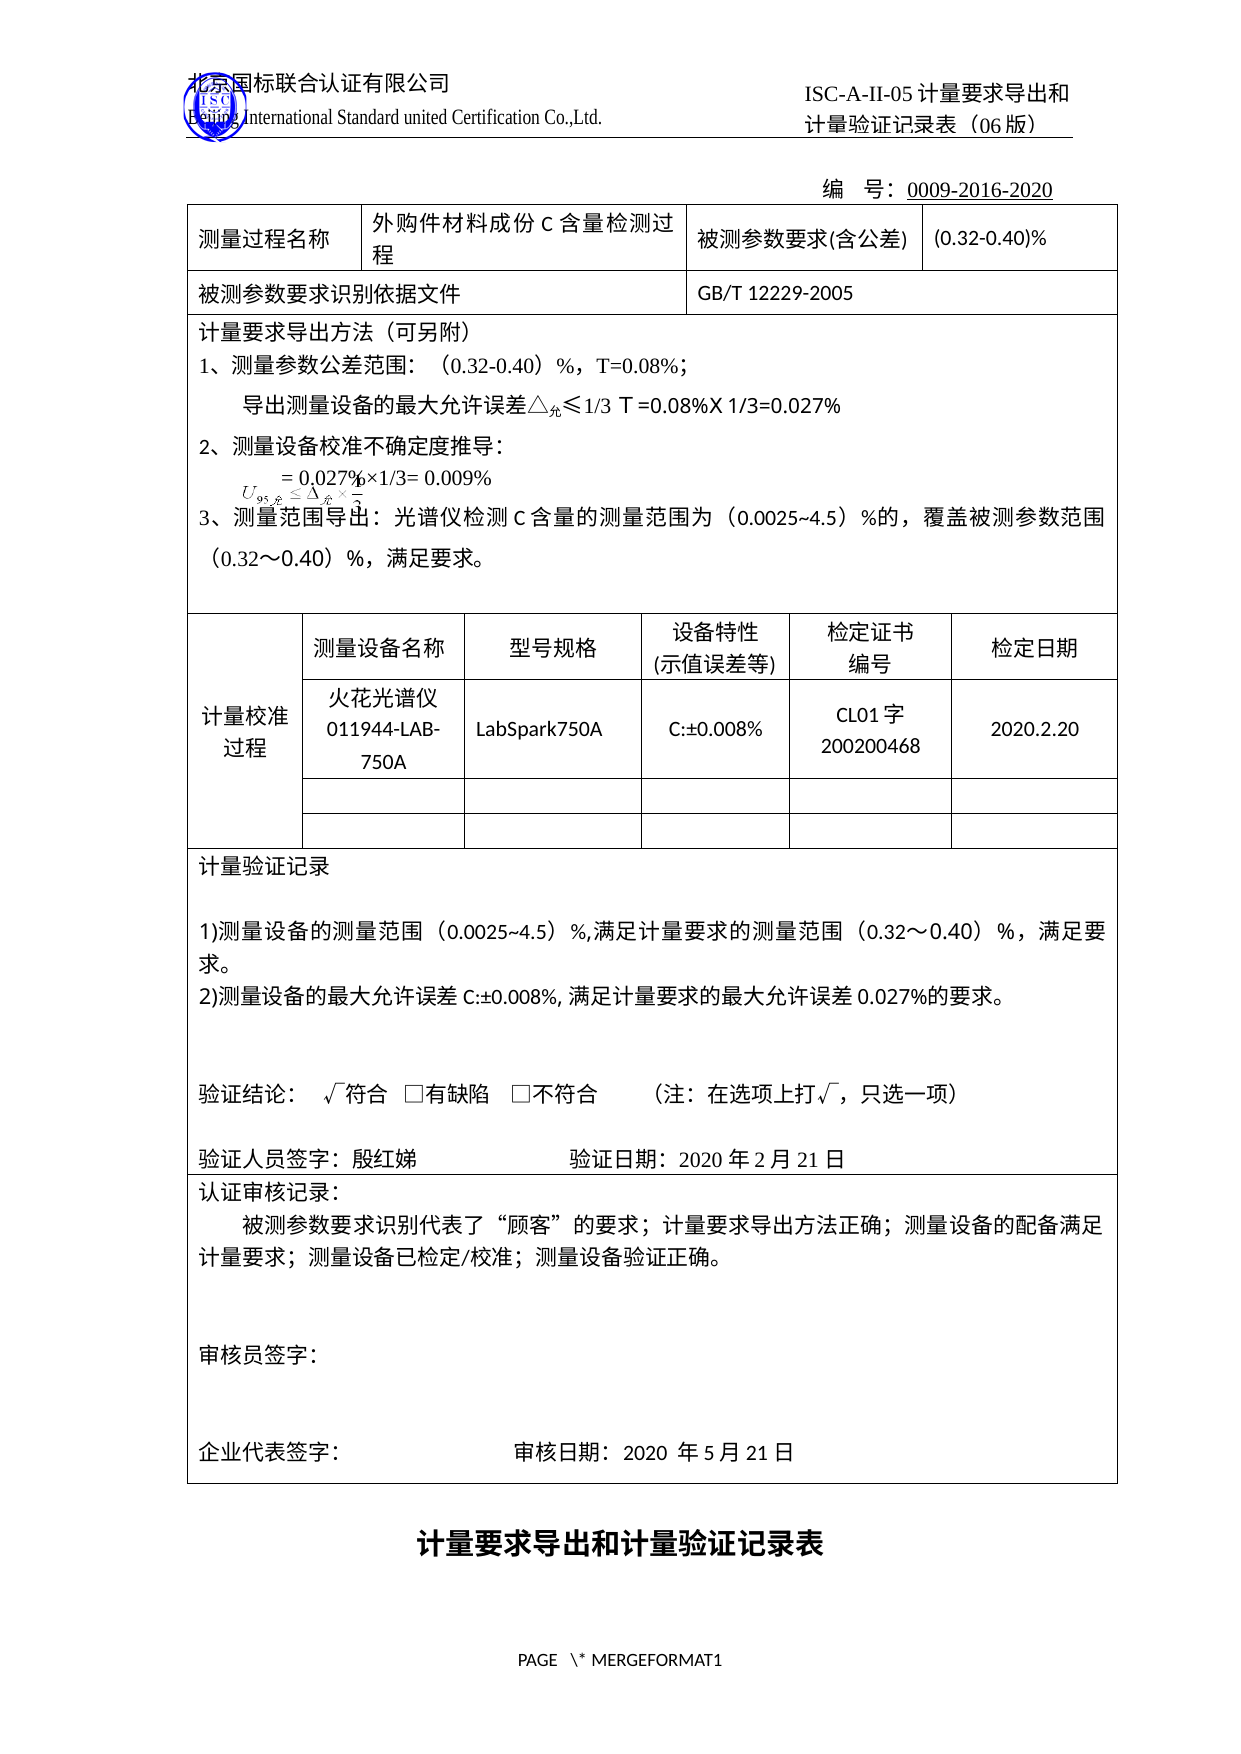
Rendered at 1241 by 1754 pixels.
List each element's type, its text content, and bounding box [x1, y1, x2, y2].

table_cell [303, 814, 464, 848]
text 编 号：0009-2016-2020 [187, 172, 1053, 204]
table_cell [790, 814, 951, 848]
table_cell 计量校准过程 [188, 614, 302, 848]
table_header 测量过程名称 [188, 205, 361, 270]
table_cell 检定证书 编号 [790, 614, 951, 679]
table_cell 计量要求导出方法（可另附） 1、测量参数公差范围：（0.32-0.40）%，T=0.08%； 导出测量设备的最大允许误差△允≤1/3Ｔ=0.08%ꓫ1/3=0.027% 2、测量设备校准不确定度推导： = 0.027%×1/3= 0.009% 3、测量范围导出：光谱仪检测C含量的测量范围为（0.0025~4.5）%的，覆盖被测参数范围（0.32～0.40）%，满足要求。 [188, 315, 1117, 613]
table_header (0.32-0.40)% [923, 205, 1117, 270]
table_cell 计量验证记录 1)测量设备的测量范围（0.0025~4.5）%,满足计量要求的测量范围（0.32～0.40）%，满足要求。 2)测量设备的最大允许误差C:±0.008%, 满足计量要求的最大允许误差0.027%的要求。 验证结论： √符合 □有缺陷 □不符合 （注：在选项上打√，只选一项） 验证人员签字：殷红娣 验证日期：2020 年2 月21 日 [188, 849, 1117, 1174]
table_cell [952, 814, 1117, 848]
table_cell 认证审核记录： 被测参数要求识别代表了“顾客”的要求；计量要求导出方法正确；测量设备的配备满足计量要求；测量设备已检定/校准；测量设备验证正确。 审核员签字： 企业代表签字： 审核日期：2020 年5 月21 日 [188, 1175, 1117, 1483]
text 计量要求导出和计量验证记录表 [187, 1509, 1053, 1574]
table_cell [790, 779, 951, 813]
table_cell 测量设备名称 [303, 614, 464, 679]
table_cell 检定日期 [952, 614, 1117, 679]
table_cell [642, 779, 789, 813]
table_cell 火花光谱仪 011944-LAB- 750A [303, 680, 464, 778]
table_cell 被测参数要求识别依据文件 [188, 271, 686, 314]
table_cell [465, 779, 641, 813]
table_cell [303, 779, 464, 813]
table_cell 型号规格 [465, 614, 641, 679]
table_header 被测参数要求(含公差) [687, 205, 922, 270]
table_cell LabSpark750A [465, 680, 641, 778]
table_cell CL01字200200468 [790, 680, 951, 778]
table_cell [952, 779, 1117, 813]
table_header 外购件材料成份C含量检测过程 [362, 205, 686, 270]
table_cell 2020.2.20 [952, 680, 1117, 778]
table_cell 设备特性 (示值误差等) [642, 614, 789, 679]
table_cell [642, 814, 789, 848]
picture [182, 72, 246, 141]
table_cell [465, 814, 641, 848]
table_cell GB/T 12229-2005 [687, 271, 1117, 314]
table_cell C:±0.008% [642, 680, 789, 778]
